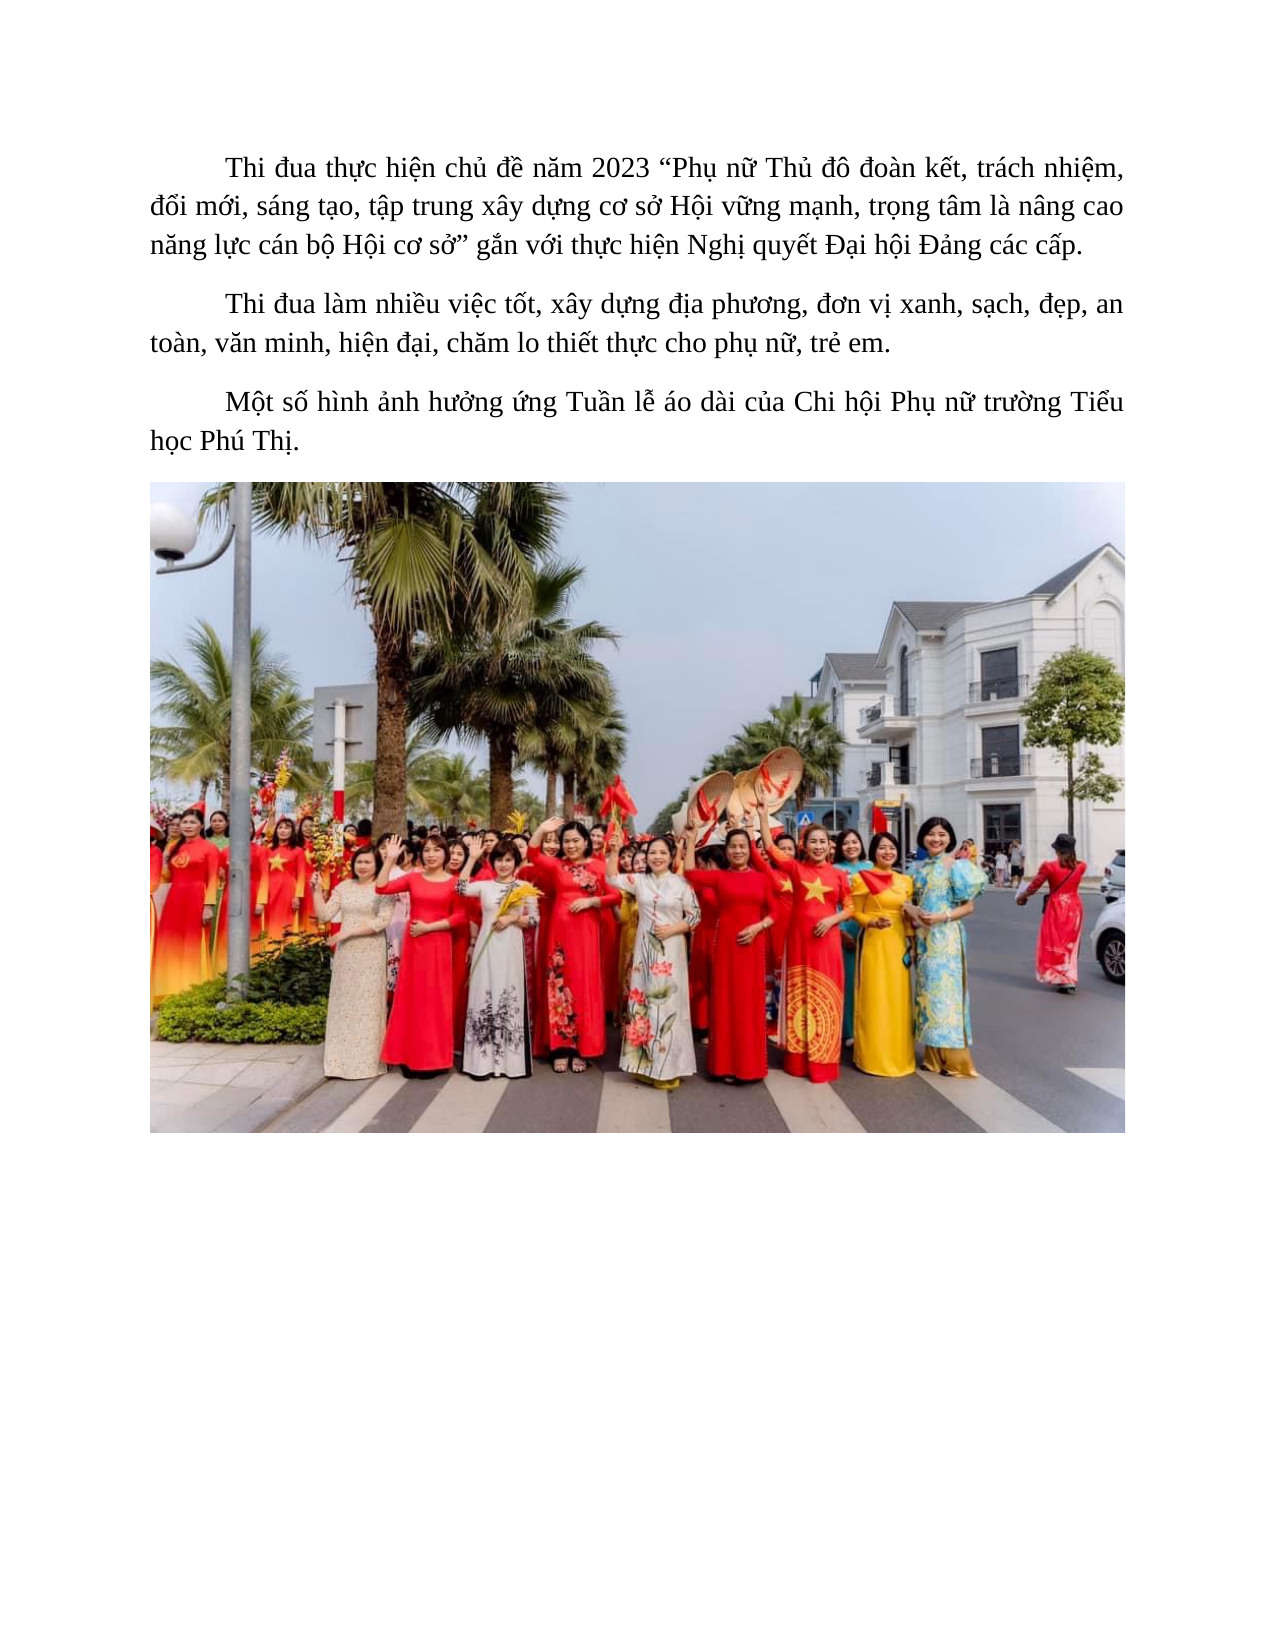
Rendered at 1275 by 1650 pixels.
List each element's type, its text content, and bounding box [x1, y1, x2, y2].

picture [150, 482, 1125, 1133]
text Một số hình ảnh hưởng ứng Tuần lễ áo dài của Chi hội Phụ nữ trường Tiểu học Phú Thị. [150, 384, 1125, 456]
text Thi đua thực hiện chủ đề năm 2023 “Phụ nữ Thủ đô đoàn kết, trách nhiệm, đổi mới, sáng tạo, tập trung xây dựng cơ sở Hội vững mạnh, trọng tâm là nâng cao năng lực cán bộ Hội cơ sở” gắn với thực hiện Nghị quyết Đại hội Đảng các cấp. [150, 150, 1125, 261]
text Thi đua làm nhiều việc tốt, xây dựng địa phương, đơn vị xanh, sạch, đẹp, an toàn, văn minh, hiện đại, chăm lo thiết thực cho phụ nữ, trẻ em. [150, 286, 1125, 358]
